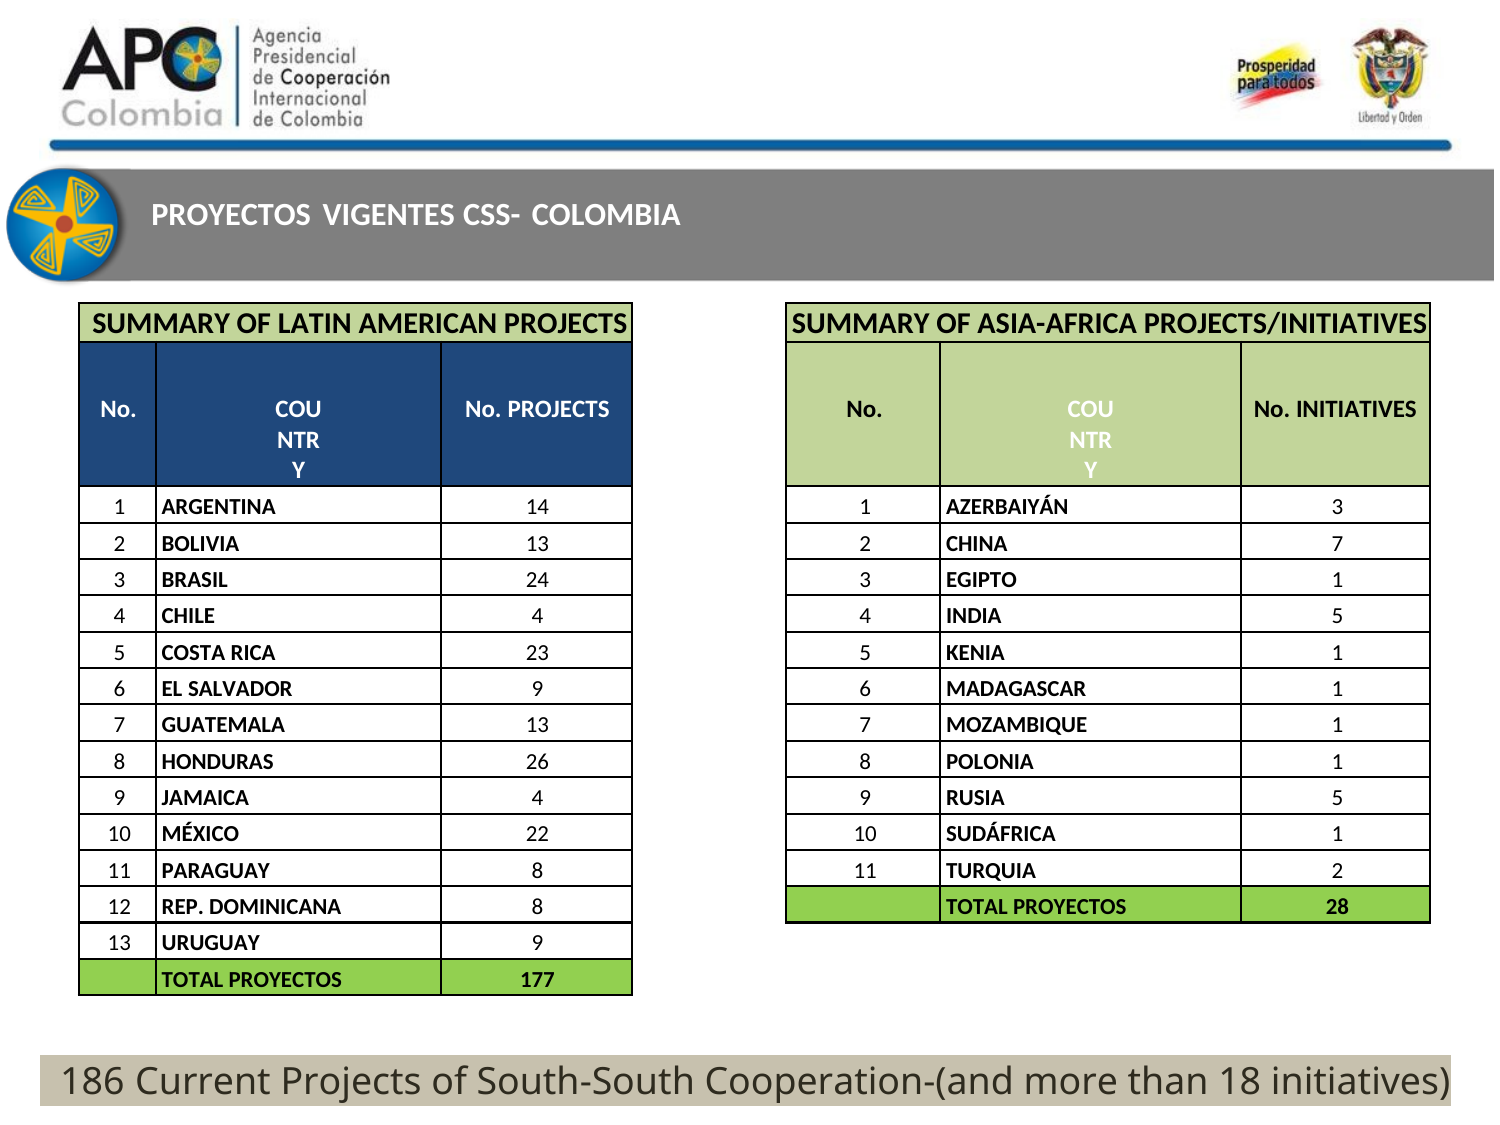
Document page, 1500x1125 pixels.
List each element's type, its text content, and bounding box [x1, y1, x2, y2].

picture [6, 162, 1494, 288]
picture [39, 18, 1462, 161]
text 186 Current Projects of South-South Cooperation-(and more than 18 initiatives) [40, 1054, 1500, 1106]
